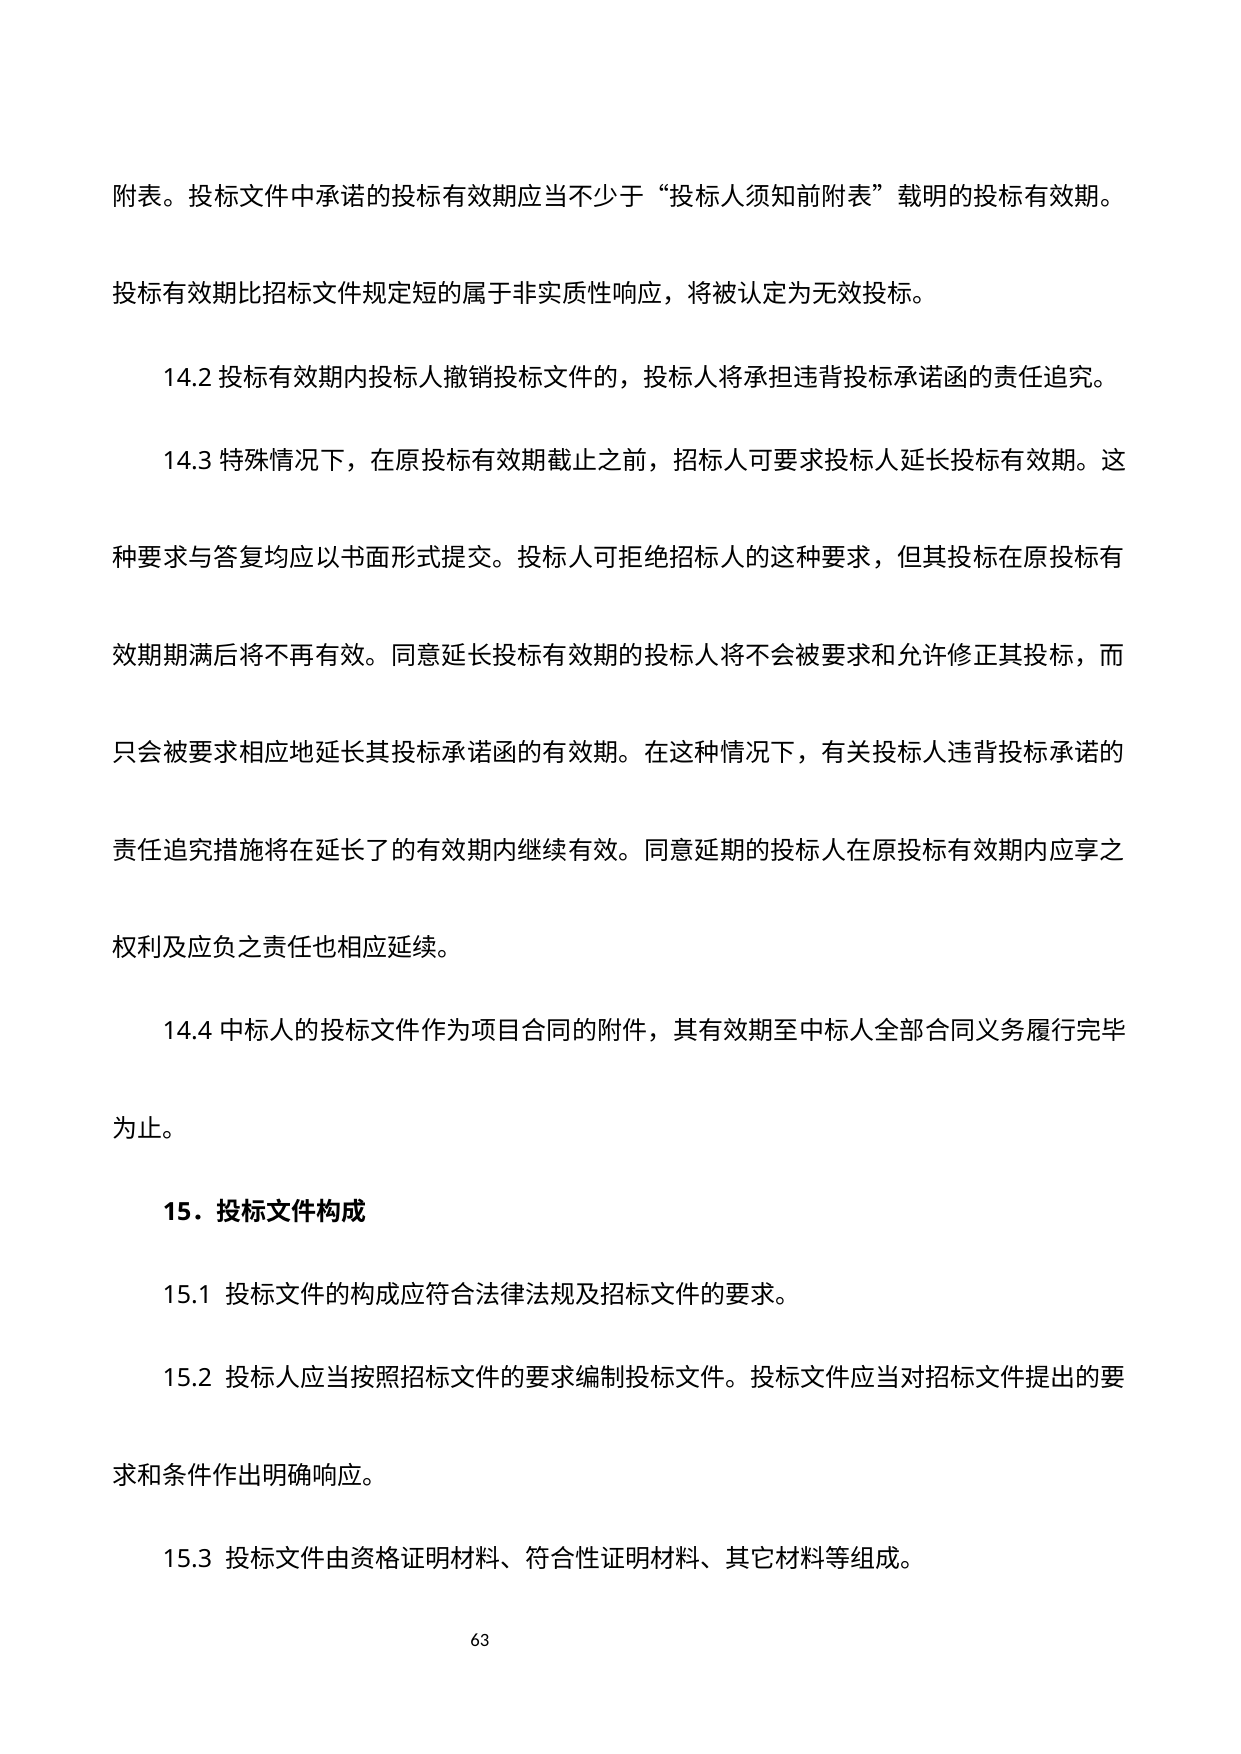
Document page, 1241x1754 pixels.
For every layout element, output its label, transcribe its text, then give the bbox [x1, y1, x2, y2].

text 15.1 投标文件的构成应符合法律法规及招标文件的要求。 [112, 1260, 1128, 1325]
text 15.3 投标文件由资格证明材料、符合性证明材料、其它材料等组成。 [112, 1524, 1128, 1589]
text 15.2 投标人应当按照招标文件的要求编制投标文件。投标文件应当对招标文件提出的要求和条件作出明确响应。 [112, 1343, 1128, 1506]
text 15．投标文件构成 [112, 1177, 1128, 1242]
text 14.4 中标人的投标文件作为项目合同的附件，其有效期至中标人全部合同义务履行完毕为止。 [112, 996, 1128, 1159]
text 14.2 投标有效期内投标人撤销投标文件的，投标人将承担违背投标承诺函的责任追究。 [112, 343, 1128, 408]
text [112, 162, 1128, 324]
text 14.3 特殊情况下，在原投标有效期截止之前，招标人可要求投标人延长投标有效期。这种要求与答复均应以书面形式提交。投标人可拒绝招标人的这种要求，但其投标在原投标有效期期满后将不再有效。同意延长投标有效期的投标人将不会被要求和允许修正其投标，而只会被要求相应地延长其投标承诺函的有效期。在这种情况下，有关投标人违背投标承诺的责任追究措施将在延长了的有效期内继续有效。同意延期的投标人在原投标有效期内应享之权利及应负之责任也相应延续。 [112, 426, 1128, 978]
